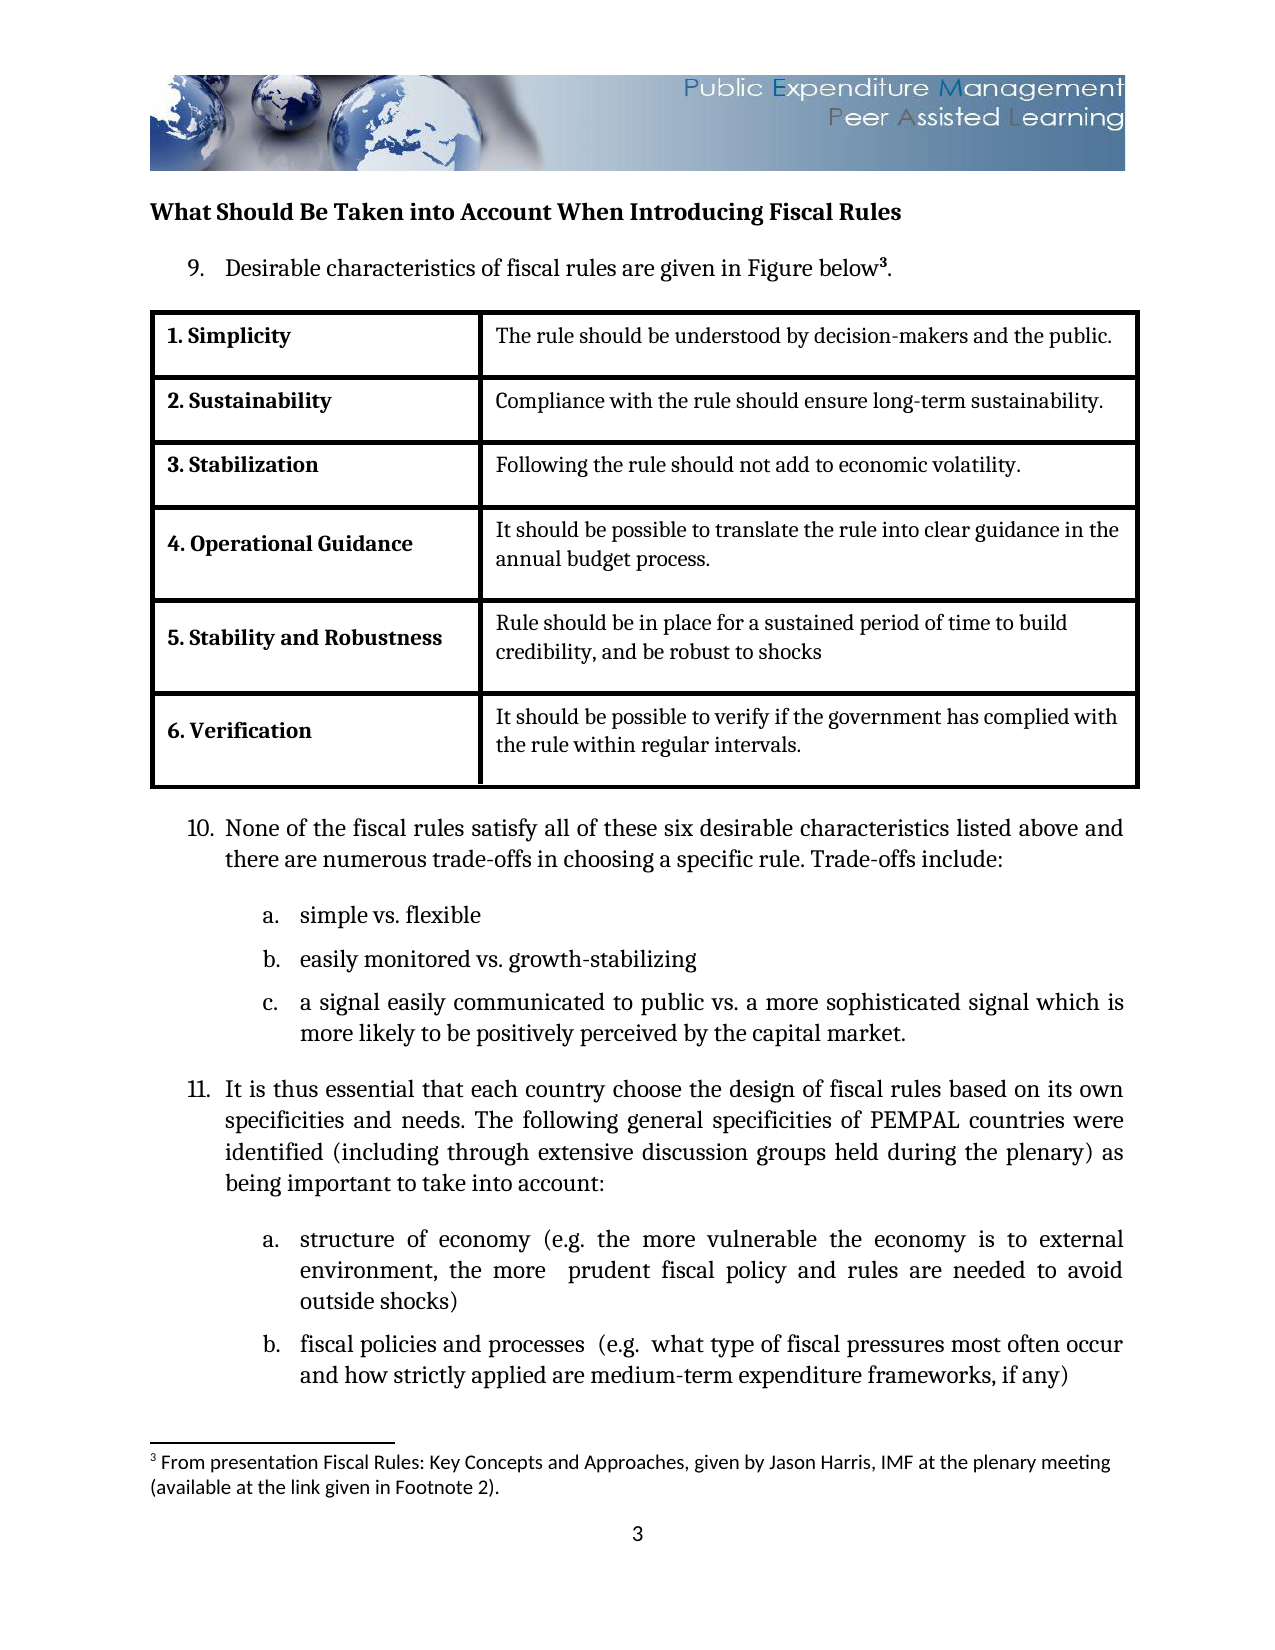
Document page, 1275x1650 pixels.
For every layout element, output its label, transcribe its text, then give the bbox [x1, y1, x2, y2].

table_cell It should be possible to verify if the government has complied with the rule within regular intervals. [483, 696, 1135, 784]
table_cell 2. Sustainability [155, 380, 478, 440]
table_cell 5. Stability and Robustness [155, 603, 478, 691]
table_header 1. Simplicity [155, 315, 478, 375]
table_cell 4. Operational Guidance [155, 510, 478, 598]
list It is thus essential that each country choose the design of fiscal rules based on its own specificities and needs. The following general specificities of PEMPAL countries were identified (including through extensive discussion groups held during the plenary) as being important to take into account: [187, 1075, 1125, 1197]
text What Should Be Taken into Account When Introducing Fiscal Rules [150, 198, 1125, 227]
list fiscal policies and processes (e.g. what type of fiscal pressures most often occur and how strictly applied are medium-term expenditure frameworks, if any) [262, 1330, 1125, 1390]
table_cell Following the rule should not add to economic volatility. [483, 445, 1135, 505]
list structure of economy (e.g. the more vulnerable the economy is to external environment, the more prudent fiscal policy and rules are needed to avoid outside shocks) [262, 1224, 1125, 1315]
table_header The rule should be understood by decision-makers and the public. [483, 315, 1135, 375]
list None of the fiscal rules satisfy all of these six desirable characteristics listed above and there are numerous trade-offs in choosing a specific rule. Trade-offs include: [187, 814, 1125, 874]
table_cell It should be possible to translate the rule into clear guidance in the annual budget process. [483, 510, 1135, 598]
list a signal easily communicated to public vs. a more sophisticated signal which is more likely to be positively perceived by the capital market. [262, 988, 1125, 1048]
list easily monitored vs. growth-stabilizing [262, 945, 1125, 973]
table_cell Compliance with the rule should ensure long-term sustainability. [483, 380, 1135, 440]
table_cell Rule should be in place for a sustained period of time to build credibility, and be robust to shocks [483, 603, 1135, 691]
table_cell 3. Stabilization [155, 445, 478, 505]
list simple vs. flexible [262, 901, 1125, 930]
list Desirable characteristics of fiscal rules are given in Figure below. [187, 254, 1125, 283]
table_cell 6. Verification [155, 696, 478, 784]
